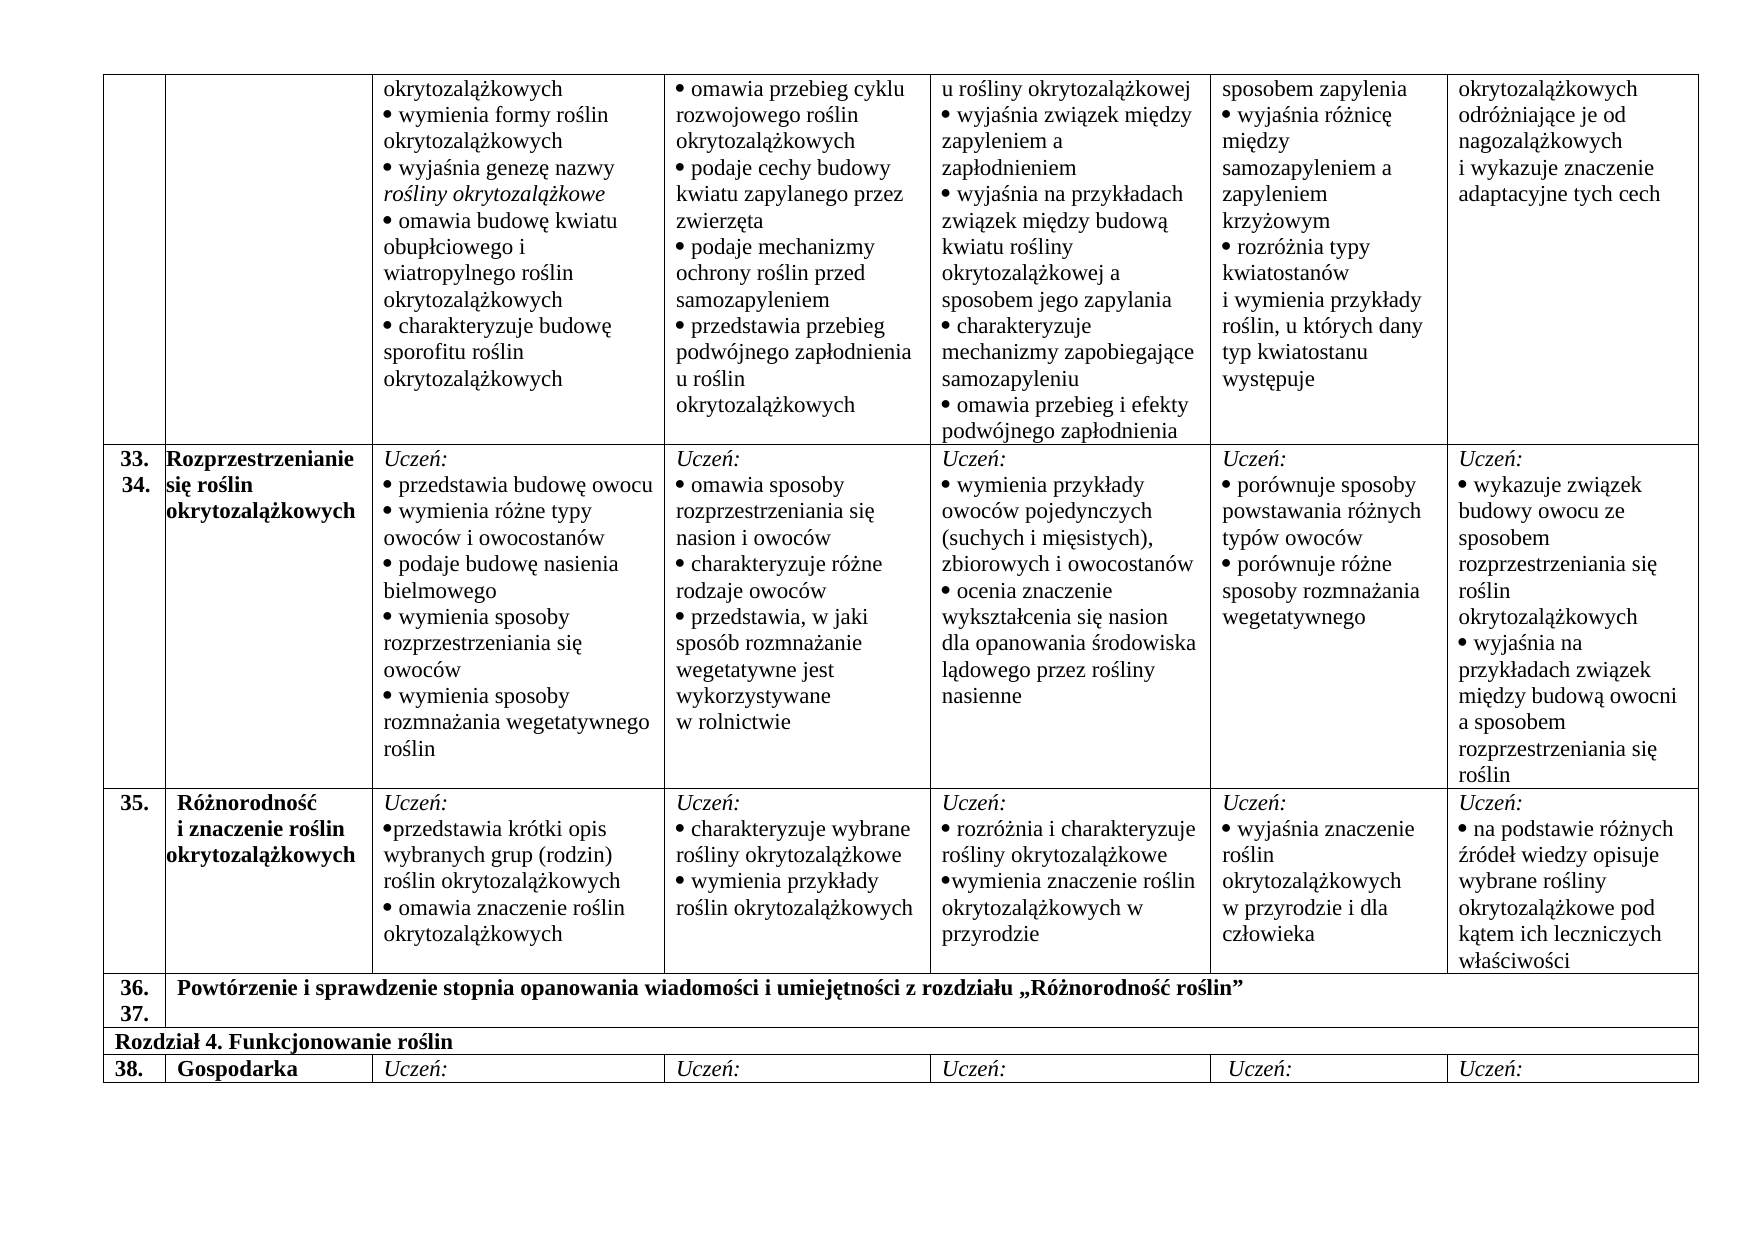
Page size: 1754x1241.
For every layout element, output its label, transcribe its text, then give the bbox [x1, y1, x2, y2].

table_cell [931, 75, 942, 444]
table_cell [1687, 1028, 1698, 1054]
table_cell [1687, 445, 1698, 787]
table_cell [166, 75, 372, 444]
table_cell [104, 974, 114, 1027]
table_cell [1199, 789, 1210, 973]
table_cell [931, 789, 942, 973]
table_cell Uczeń: przedstawia krótki opis wybranych grup (rodzin) roślin okrytozalążkowych omawia znaczenie roślin okrytozalążkowych [373, 789, 664, 973]
table_cell Uczeń: porównuje sposoby powstawania różnych typów owoców porównuje różne sposoby rozmnażania wegetatywnego [1211, 445, 1447, 787]
table_cell Uczeń: charakteryzuje wybrane rośliny okrytozalążkowe wymienia przykłady roślin okrytozalążkowych [665, 789, 930, 973]
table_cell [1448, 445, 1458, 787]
table_cell Powtórzenie i sprawdzenie stopnia opanowania wiadomości i umiejętności z rozdziału „Różnorodność roślin” [166, 974, 1698, 1027]
table_cell [104, 1055, 114, 1082]
table_cell [154, 974, 165, 1027]
table_cell Różnorodność i znaczenie roślin okrytozalążkowych [166, 789, 372, 973]
table_cell Uczeń: przedstawia budowę owocu wymienia różne typy owoców i owocostanów podaje budowę nasienia bielmowego wymienia sposoby rozprzestrzeniania się owoców wymienia sposoby rozmnażania wegetatywnego roślin [373, 445, 664, 787]
table_cell Uczeń: omawia sposoby rozprzestrzeniania się nasion i owoców charakteryzuje różne rodzaje owoców przedstawia, w jaki sposób rozmnażanie wegetatywne jest wykorzystywane w rolnictwie [665, 445, 930, 787]
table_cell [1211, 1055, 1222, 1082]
table_cell Uczeń: wyjaśnia znaczenie roślin okrytozalążkowych w przyrodzie i dla człowieka [1211, 789, 1447, 973]
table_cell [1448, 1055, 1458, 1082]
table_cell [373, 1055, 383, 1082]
table_cell [104, 75, 165, 444]
table_cell [104, 445, 165, 787]
table_cell Rozprzestrzenianie się roślin okrytozalążkowych [166, 445, 372, 787]
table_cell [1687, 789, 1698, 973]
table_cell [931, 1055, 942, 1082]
table_cell [154, 1055, 165, 1082]
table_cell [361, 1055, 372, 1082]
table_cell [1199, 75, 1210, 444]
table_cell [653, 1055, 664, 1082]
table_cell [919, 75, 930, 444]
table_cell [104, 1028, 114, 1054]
table_cell [104, 789, 165, 973]
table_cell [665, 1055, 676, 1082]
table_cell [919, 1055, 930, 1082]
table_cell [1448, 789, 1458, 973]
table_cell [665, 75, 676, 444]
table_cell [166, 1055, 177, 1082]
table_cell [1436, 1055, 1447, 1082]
table_cell Uczeń: wymienia przykłady owoców pojedynczych (suchych i mięsistych), zbiorowych i owocostanów ocenia znaczenie wykształcenia się nasion dla opanowania środowiska lądowego przez rośliny nasienne [931, 445, 1210, 787]
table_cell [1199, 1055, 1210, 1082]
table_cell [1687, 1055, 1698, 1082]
